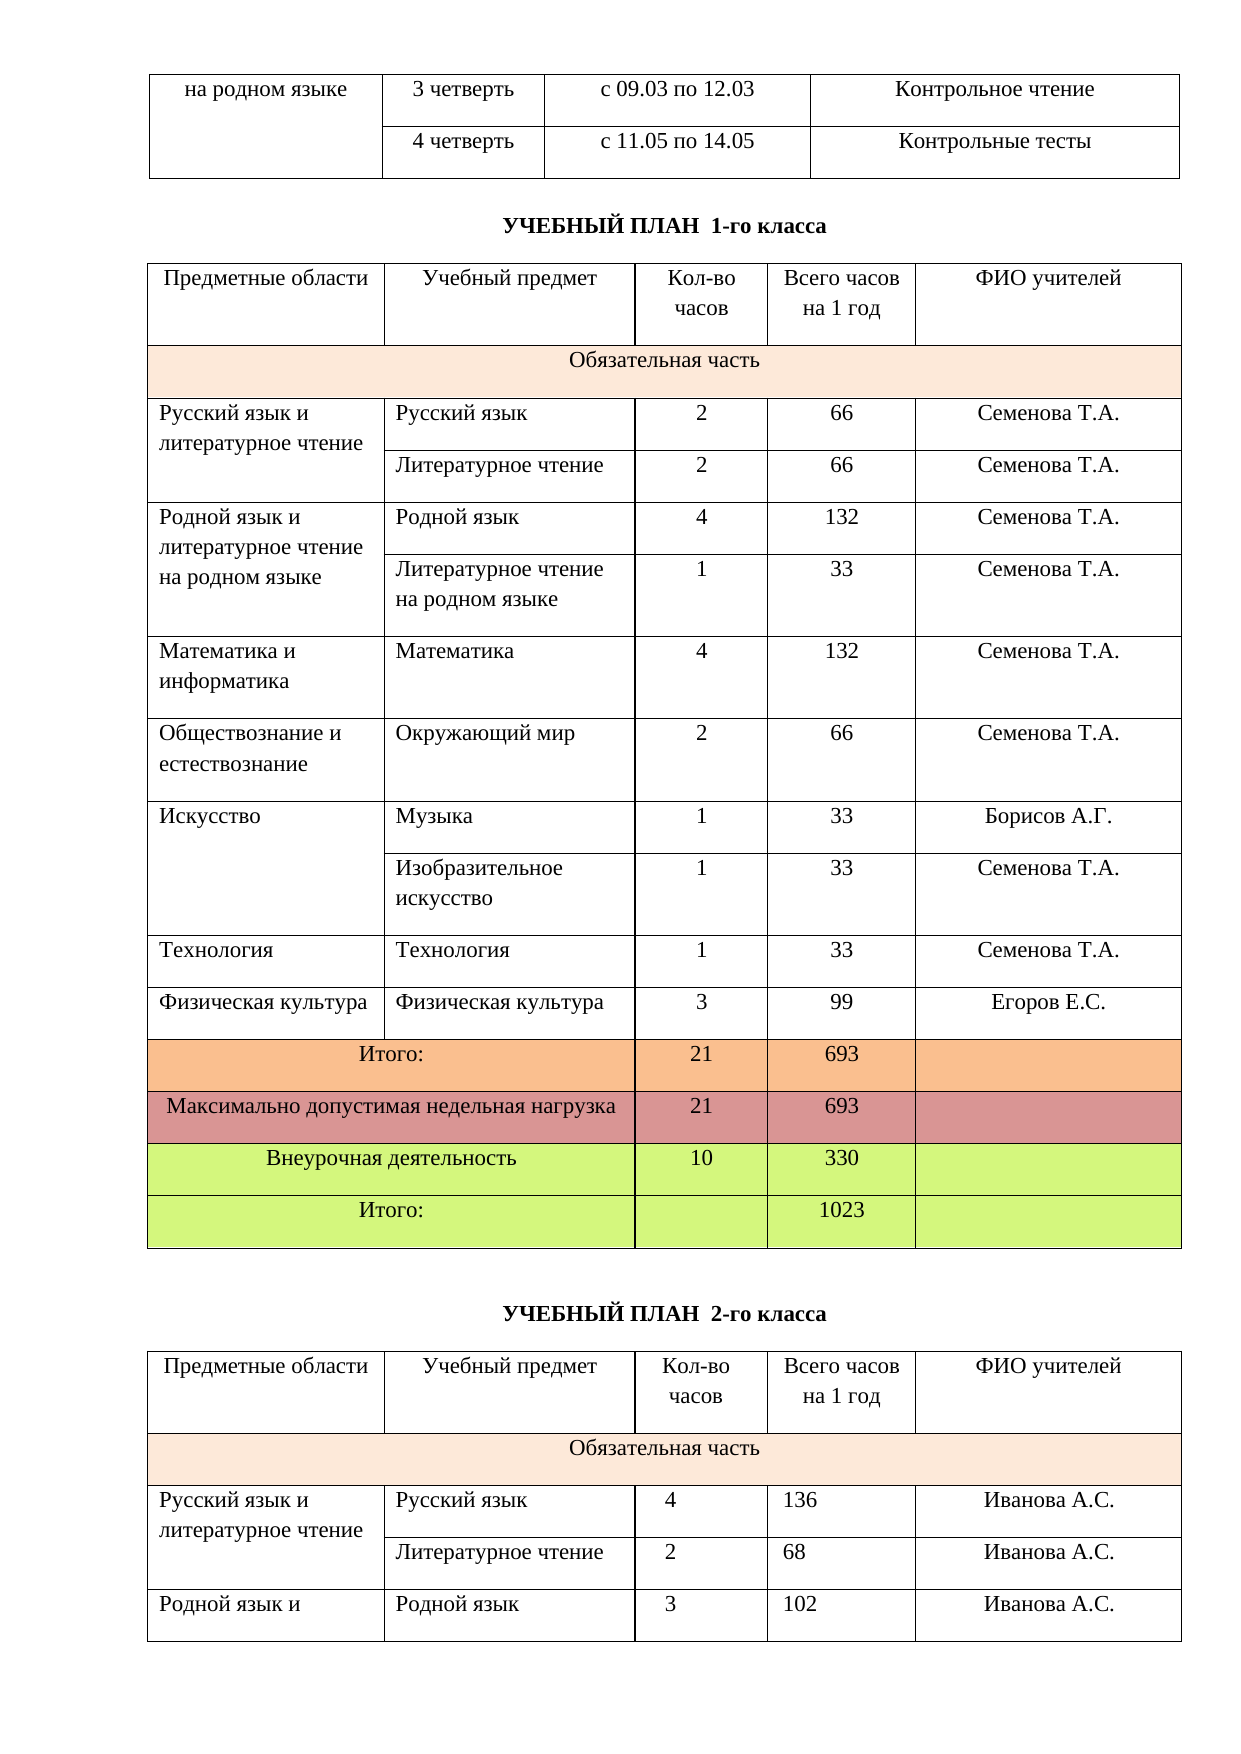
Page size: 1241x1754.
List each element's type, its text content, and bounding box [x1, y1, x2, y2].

table_cell Семенова Т.А. [916, 451, 1181, 502]
table_header Учебный предмет [385, 1352, 634, 1433]
table_cell Литературное чтение [385, 451, 634, 502]
table_cell Литературное чтение на родном языке [385, 555, 634, 636]
table_cell 4 четверть [383, 127, 544, 178]
table_cell Физическая культура [385, 988, 634, 1039]
table_cell Итого: [148, 1196, 634, 1247]
table_cell 102 [768, 1590, 915, 1641]
table_cell 21 [636, 1040, 767, 1091]
table_cell Технология [385, 936, 634, 987]
table_cell Музыка [385, 802, 634, 853]
table_cell 4 [636, 637, 767, 718]
table_cell Борисов А.Г. [916, 802, 1181, 853]
table_cell Семенова Т.А. [916, 936, 1181, 987]
table_cell Семенова Т.А. [916, 637, 1181, 718]
table_cell Иванова А.С. [916, 1590, 1181, 1641]
table_cell Максимально допустимая недельная нагрузка [148, 1092, 634, 1143]
table_cell 3 четверть [383, 75, 544, 126]
table_cell 330 [768, 1144, 915, 1195]
table_cell Родной язык [385, 1590, 634, 1641]
table_cell 68 [768, 1538, 915, 1589]
table_header Всего часов на 1 год [768, 264, 915, 345]
table_cell Контрольные тесты [811, 127, 1179, 178]
table_cell 66 [768, 451, 915, 502]
table_cell Русский язык и литературное чтение [148, 1486, 384, 1589]
table_cell [636, 1196, 767, 1247]
table_cell Математика и информатика [148, 637, 384, 718]
table_cell 33 [768, 936, 915, 987]
table_cell 10 [636, 1144, 767, 1195]
text УЧЕБНЫЙ ПЛАН 2-го класса [177, 1299, 1152, 1326]
table_header ФИО учителей [916, 264, 1181, 345]
table_cell 66 [768, 399, 915, 449]
table_cell Изобразительное искусство [385, 854, 634, 935]
table_cell Семенова Т.А. [916, 719, 1181, 801]
table_cell 1 [636, 555, 767, 636]
table_cell 2 [636, 399, 767, 449]
table_cell 132 [768, 503, 915, 554]
table_cell 33 [768, 555, 915, 636]
table_cell 693 [768, 1092, 915, 1143]
table_cell Контрольное чтение [811, 75, 1179, 126]
table_cell 1023 [768, 1196, 915, 1247]
table_cell 4 [636, 1486, 767, 1537]
table_cell Егоров Е.С. [916, 988, 1181, 1039]
table_cell 2 [636, 719, 767, 801]
table_cell 693 [768, 1040, 915, 1091]
table_cell Обязательная часть [148, 1434, 1181, 1485]
table_header Кол-во часов [636, 264, 767, 345]
table_cell 33 [768, 854, 915, 935]
text УЧЕБНЫЙ ПЛАН 1-го класса [177, 212, 1152, 238]
table_cell с 11.05 по 14.05 [545, 127, 810, 178]
table_header Предметные области [148, 1352, 384, 1433]
table_cell Физическая культура [148, 988, 384, 1039]
table_cell Русский язык [385, 399, 634, 449]
table_cell 33 [768, 802, 915, 853]
table_cell [916, 1092, 1181, 1143]
table_cell Иванова А.С. [916, 1538, 1181, 1589]
table_cell 3 [636, 1590, 767, 1641]
table_header Предметные области [148, 264, 384, 345]
table_cell Русский язык [385, 1486, 634, 1537]
table_cell Технология [148, 936, 384, 987]
table_cell 132 [768, 637, 915, 718]
table_cell Окружающий мир [385, 719, 634, 801]
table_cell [148, 1590, 384, 1641]
table_cell 99 [768, 988, 915, 1039]
table_cell 1 [636, 854, 767, 935]
table_cell 66 [768, 719, 915, 801]
table_header Всего часов на 1 год [768, 1352, 915, 1433]
table_cell Искусство [148, 802, 384, 935]
table_cell Родной язык и литературное чтение на родном языке [148, 503, 384, 636]
table_cell 2 [636, 451, 767, 502]
table_cell 1 [636, 936, 767, 987]
table_cell Литературное чтение [385, 1538, 634, 1589]
table_cell Семенова Т.А. [916, 854, 1181, 935]
table_cell Обязательная часть [148, 346, 1181, 397]
table_cell 3 [636, 988, 767, 1039]
table_cell Русский язык и литературное чтение [148, 399, 384, 502]
table_cell с 09.03 по 12.03 [545, 75, 810, 126]
table_cell Родной язык [385, 503, 634, 554]
table_cell Семенова Т.А. [916, 555, 1181, 636]
table_cell 136 [768, 1486, 915, 1537]
table_cell Семенова Т.А. [916, 399, 1181, 449]
table_header Учебный предмет [385, 264, 634, 345]
table_cell Математика [385, 637, 634, 718]
table_header Кол-во часов [636, 1352, 767, 1433]
table_header ФИО учителей [916, 1352, 1181, 1433]
table_cell [916, 1040, 1181, 1091]
table_cell Иванова А.С. [916, 1486, 1181, 1537]
table_cell Семенова Т.А. [916, 503, 1181, 554]
table_cell 21 [636, 1092, 767, 1143]
table_cell [916, 1144, 1181, 1195]
table_cell 4 [636, 503, 767, 554]
table_cell 1 [636, 802, 767, 853]
table_cell [916, 1196, 1181, 1247]
table_cell Внеурочная деятельность [148, 1144, 634, 1195]
table_cell 2 [636, 1538, 767, 1589]
table_cell Итого: [148, 1040, 634, 1091]
table_cell Обществознание и естествознание [148, 719, 384, 801]
